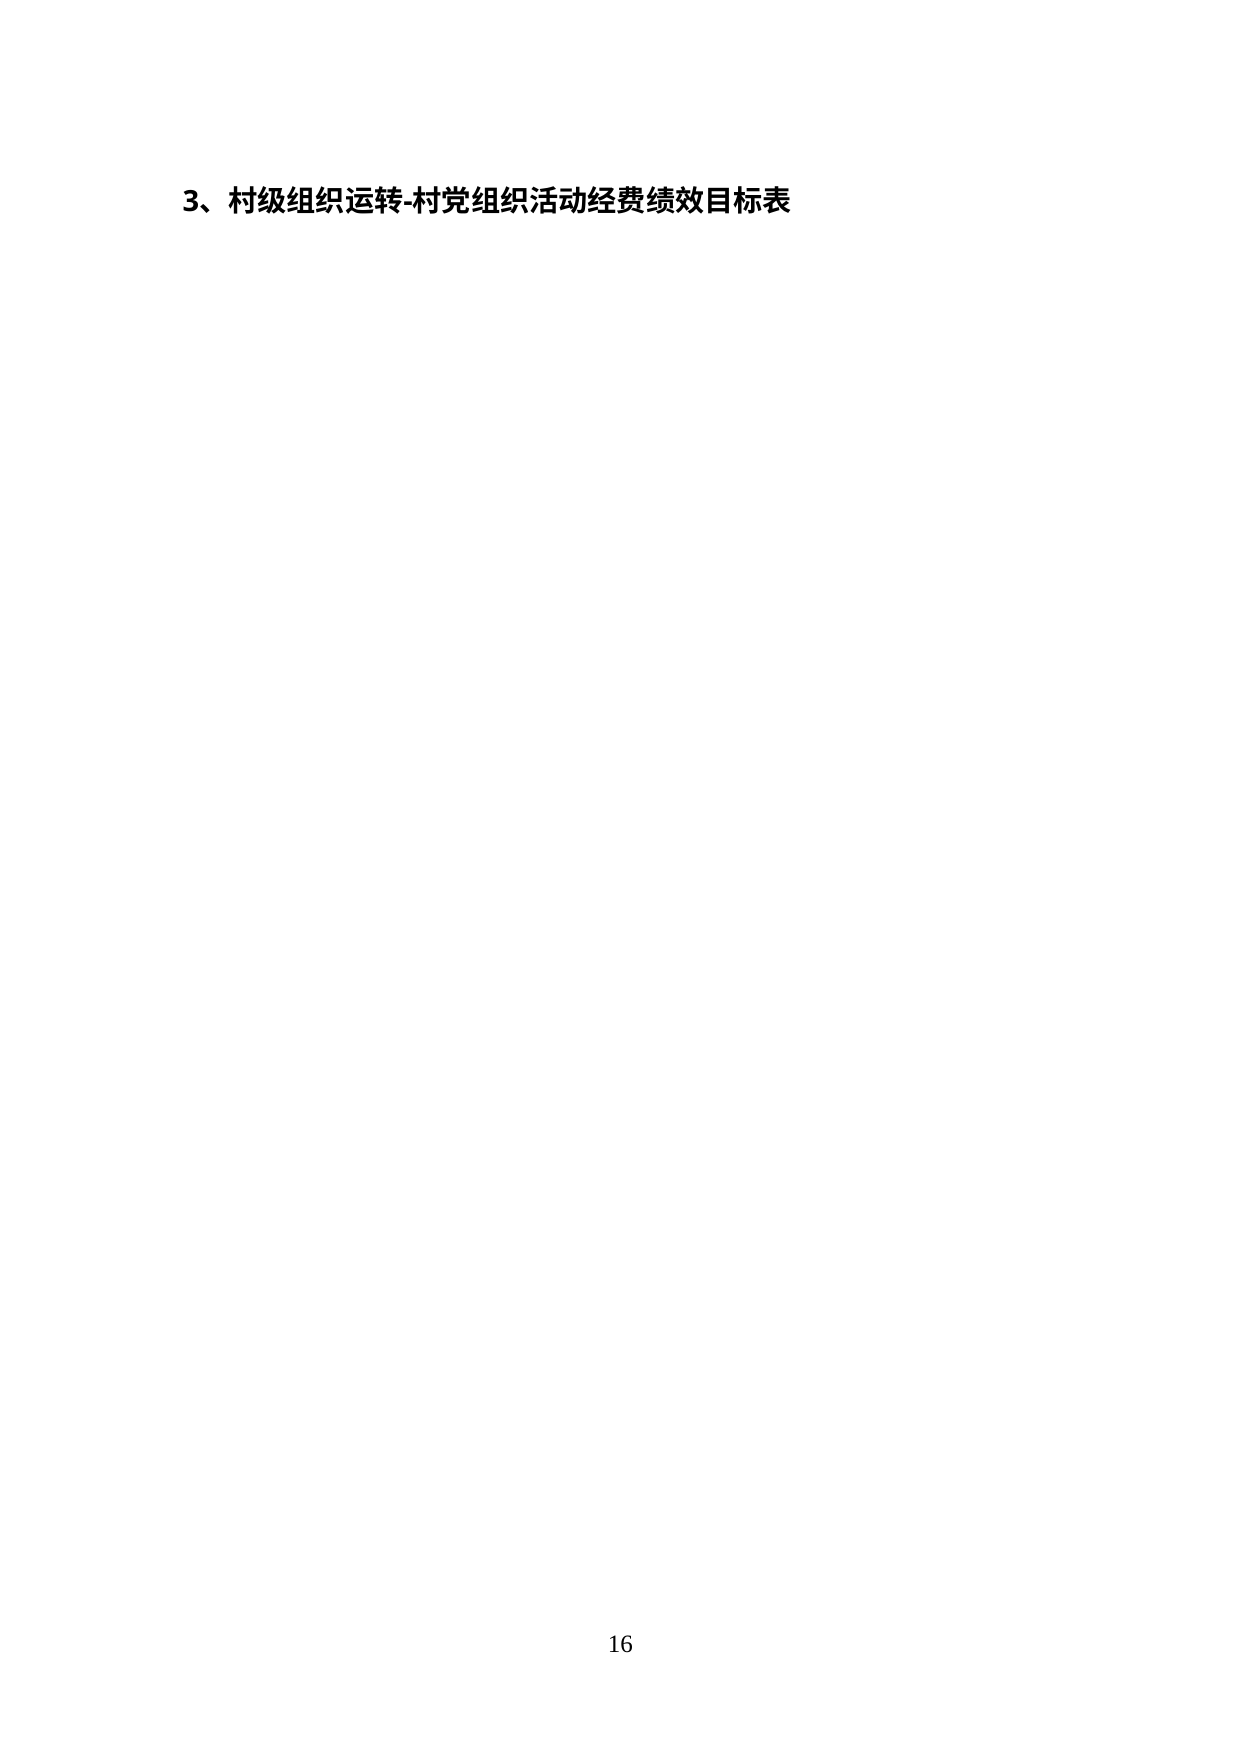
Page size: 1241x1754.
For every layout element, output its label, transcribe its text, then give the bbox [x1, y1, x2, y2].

table_header 3、村级组织运转-村党组织活动经费绩效目标表 [122, 162, 1107, 237]
